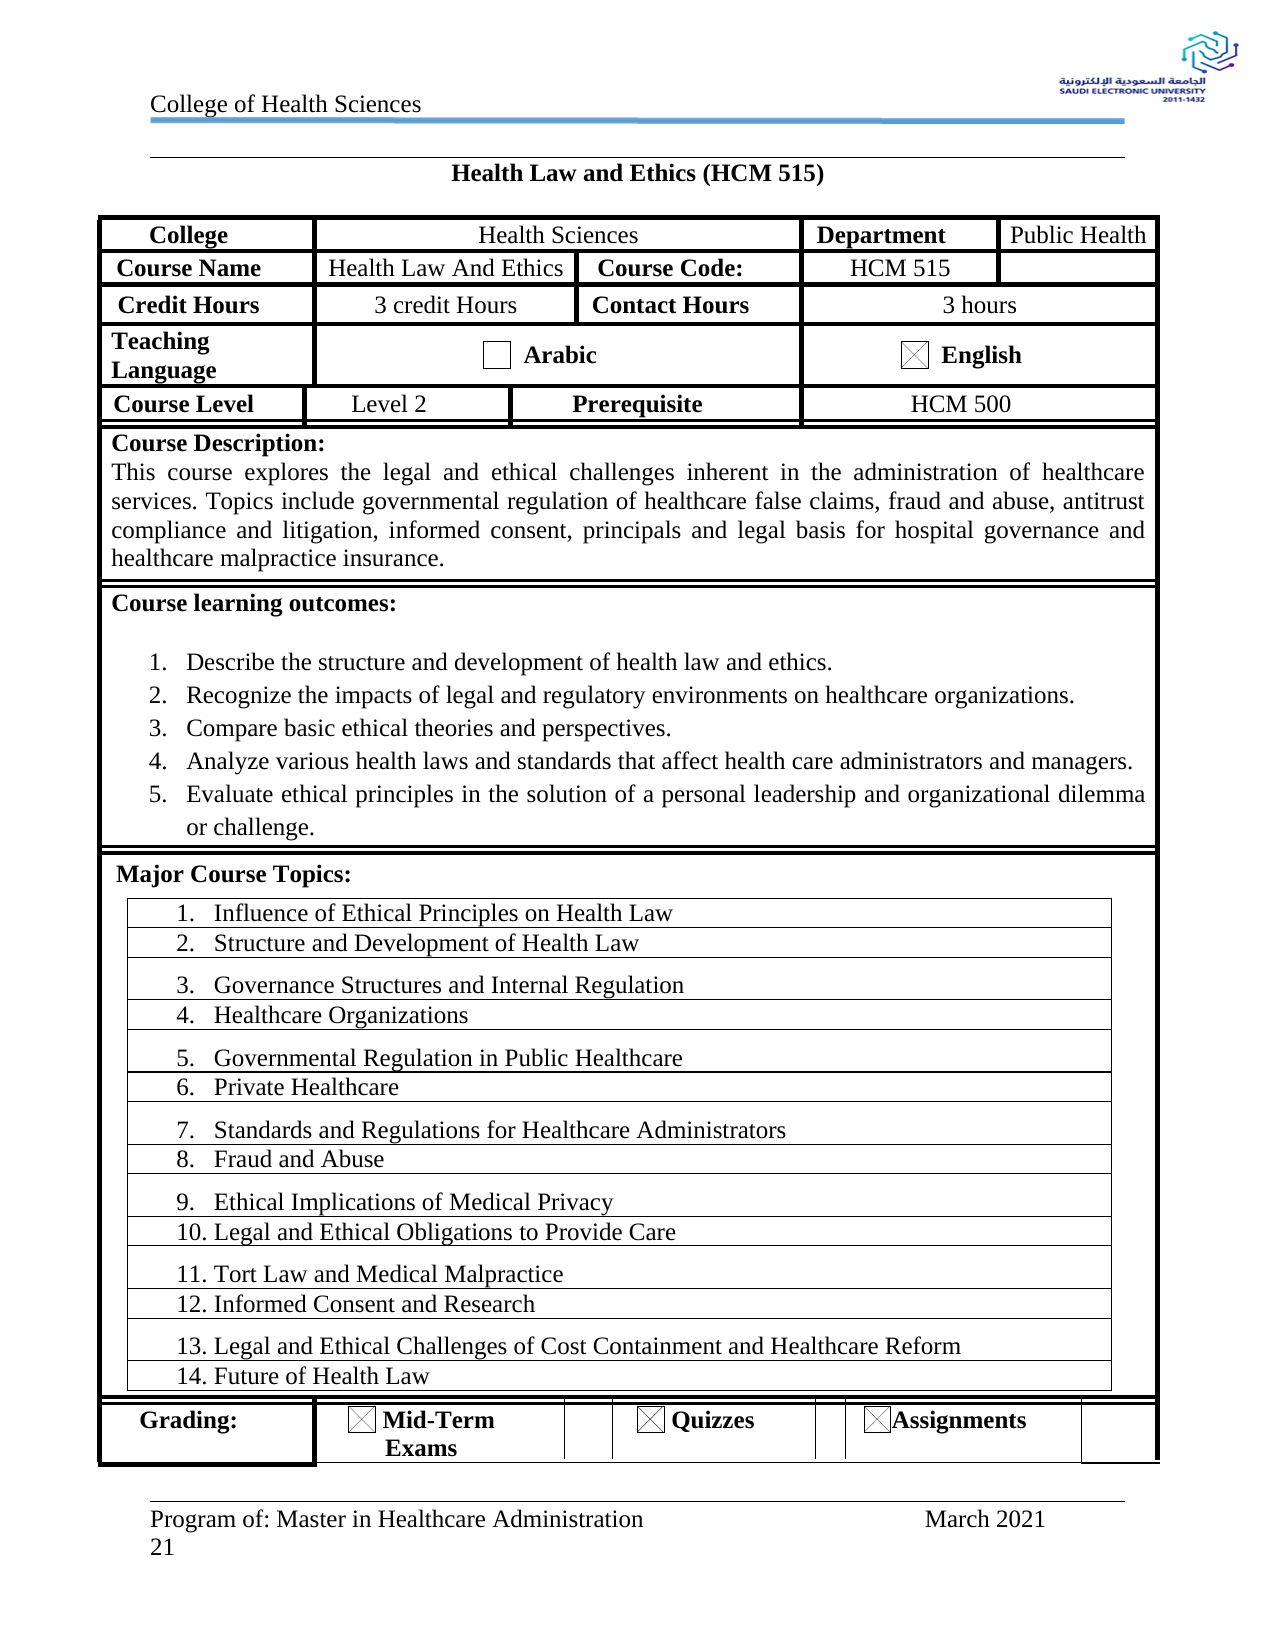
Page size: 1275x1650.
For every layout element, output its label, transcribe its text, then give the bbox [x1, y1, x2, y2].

text Health Law and Ethics (HCM 515) [150, 158, 1125, 186]
table_cell Teaching Language [102, 326, 312, 384]
table_cell Credit Hours [102, 287, 312, 321]
table_cell Mid-Term Exams [317, 1405, 565, 1462]
table_cell [565, 1405, 612, 1462]
table_cell HCM 500 [804, 388, 1155, 419]
table_cell Arabic [317, 326, 799, 384]
table_header Public Health [1001, 220, 1155, 249]
table_cell Quizzes [612, 1405, 816, 1462]
table_cell Health Law And Ethics [317, 253, 574, 282]
table_cell Contact Hours [579, 287, 799, 321]
table_cell Course learning outcomes: Describe the structure and development of health law and ethics. Recognize the impacts of legal and regulatory environments on healthcare organizations. Compare basic ethical theories and perspectives. Analyze various health laws and standards that affect health care administrators and managers. Evaluate ethical principles in the solution of a personal leadership and organizational dilemma or challenge. [102, 588, 1155, 845]
table_cell Prerequisite [513, 388, 799, 419]
table_cell 3 hours [804, 287, 1155, 321]
table_cell Course Code: [579, 253, 799, 282]
table_cell Course Description: This course explores the legal and ethical challenges inherent in the administration of healthcare services. Topics include governmental regulation of healthcare false claims, fraud and abuse, antitrust compliance and litigation, informed consent, principals and legal basis for hospital governance and healthcare malpractice insurance. [102, 429, 1155, 578]
table_cell Course Name [102, 253, 312, 282]
table_cell English [804, 326, 1155, 384]
table_cell Course Level [102, 388, 302, 419]
table_cell [102, 855, 1155, 1395]
table_cell 3 credit Hours [317, 287, 574, 321]
table_cell Assignments [845, 1405, 1081, 1462]
table_cell HCM 515 [804, 253, 996, 282]
table_header College [102, 220, 312, 249]
picture [150, 117, 1125, 124]
table_cell Level 2 [307, 388, 508, 419]
table_header Department [804, 220, 996, 249]
table_cell [1001, 253, 1155, 282]
picture [1048, 25, 1246, 113]
table_header Health Sciences [317, 220, 799, 249]
table_cell [1082, 1405, 1158, 1462]
table_cell Grading: [102, 1405, 312, 1462]
table_cell [816, 1405, 845, 1462]
